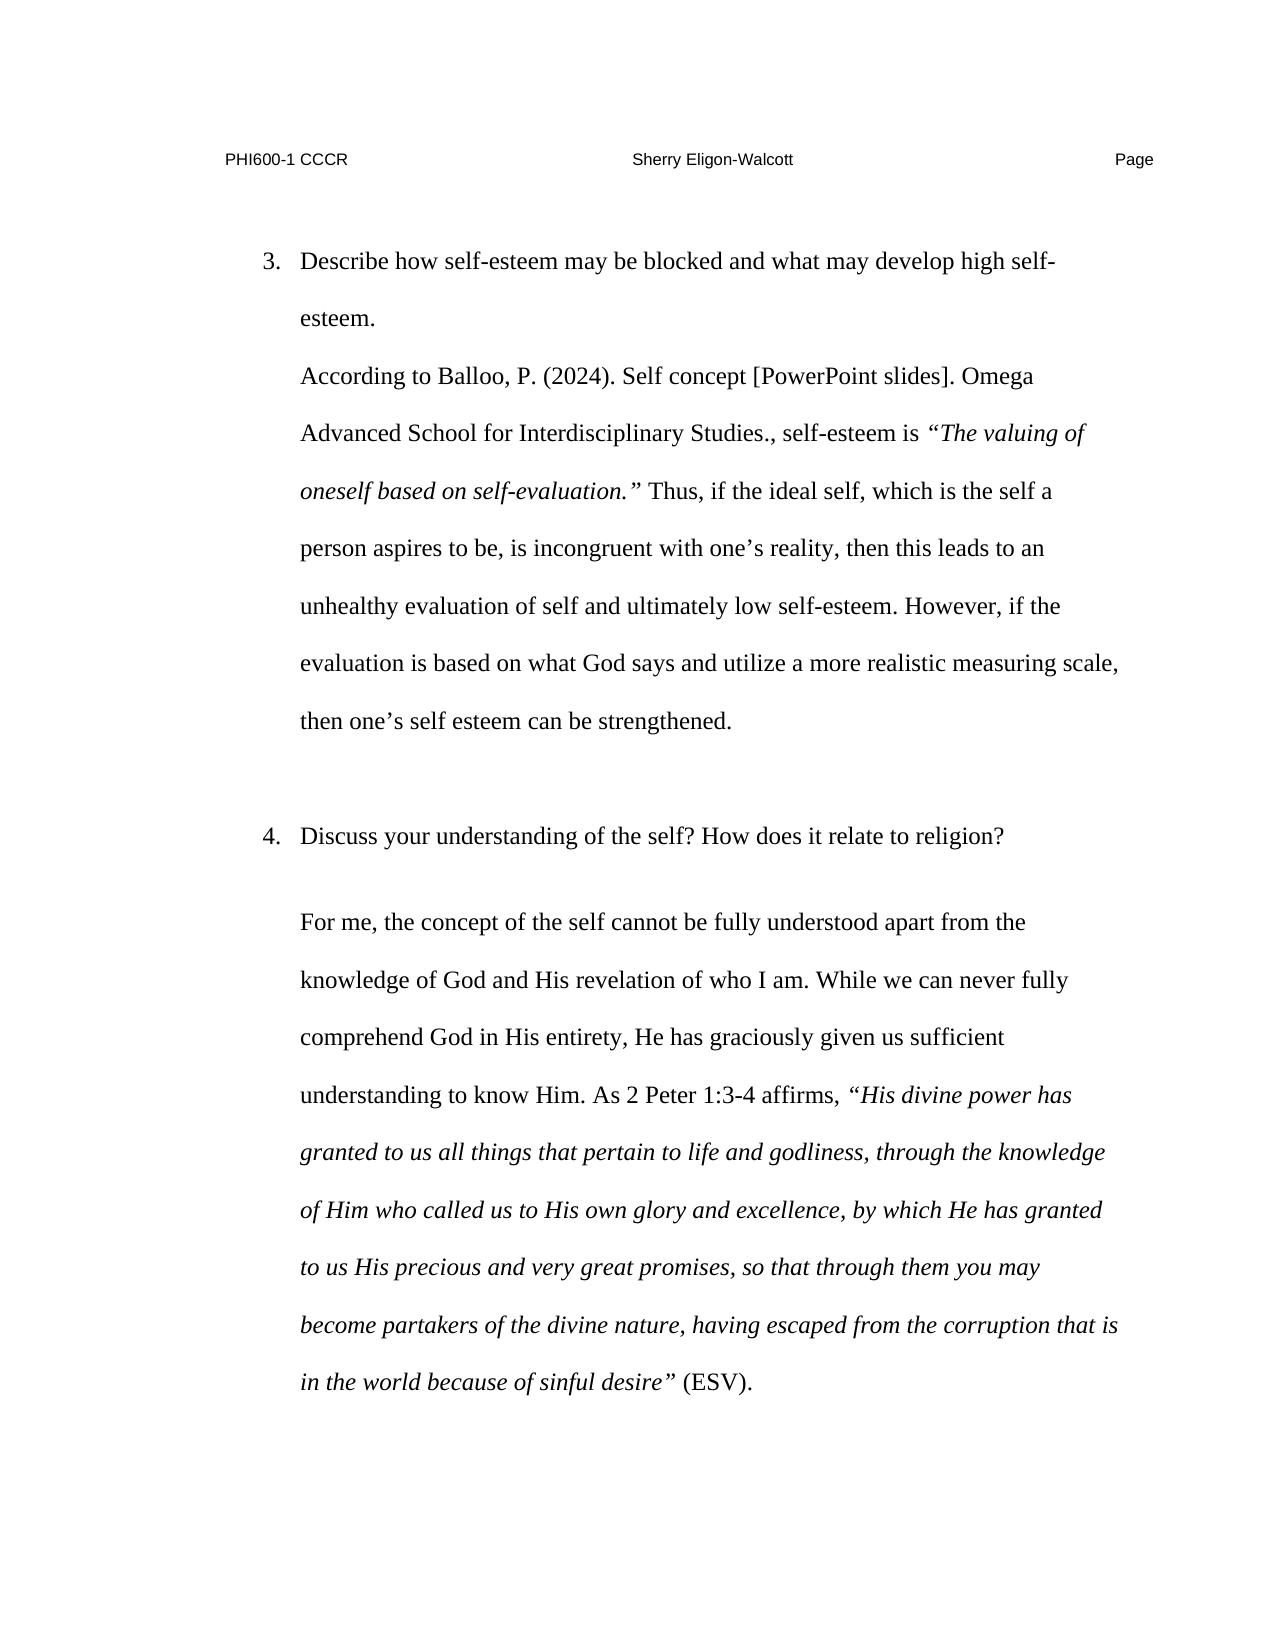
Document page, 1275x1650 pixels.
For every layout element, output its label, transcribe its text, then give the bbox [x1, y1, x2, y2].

list According to Balloo, P. (2024). Self concept [PowerPoint slides]. Omega Advanced School for Interdisciplinary Studies., self-esteem is “The valuing of oneself based on self-evaluation.” Thus, if the ideal self, which is the self a person aspires to be, is incongruent with one’s reality, then this leads to an unhealthy evaluation of self and ultimately low self-esteem. However, if the evaluation is based on what God says and utilize a more realistic measuring scale, then one’s self esteem can be strengthened. [300, 361, 1125, 734]
list Discuss your understanding of the self? How does it relate to religion? [262, 821, 1125, 849]
list Describe how self-esteem may be blocked and what may develop high self-esteem. [262, 246, 1125, 332]
text For me, the concept of the self cannot be fully understood apart from the knowledge of God and His revelation of who I am. While we can never fully comprehend God in His entirety, He has graciously given us sufficient understanding to know Him. As 2 Peter 1:3-4 affirms, “His divine power has granted to us all things that pertain to life and godliness, through the knowledge of Him who called us to His own glory and excellence, by which He has granted to us His precious and very great promises, so that through them you may become partakers of the divine nature, having escaped from the corruption that is in the world because of sinful desire” (ESV). [300, 907, 1125, 1396]
